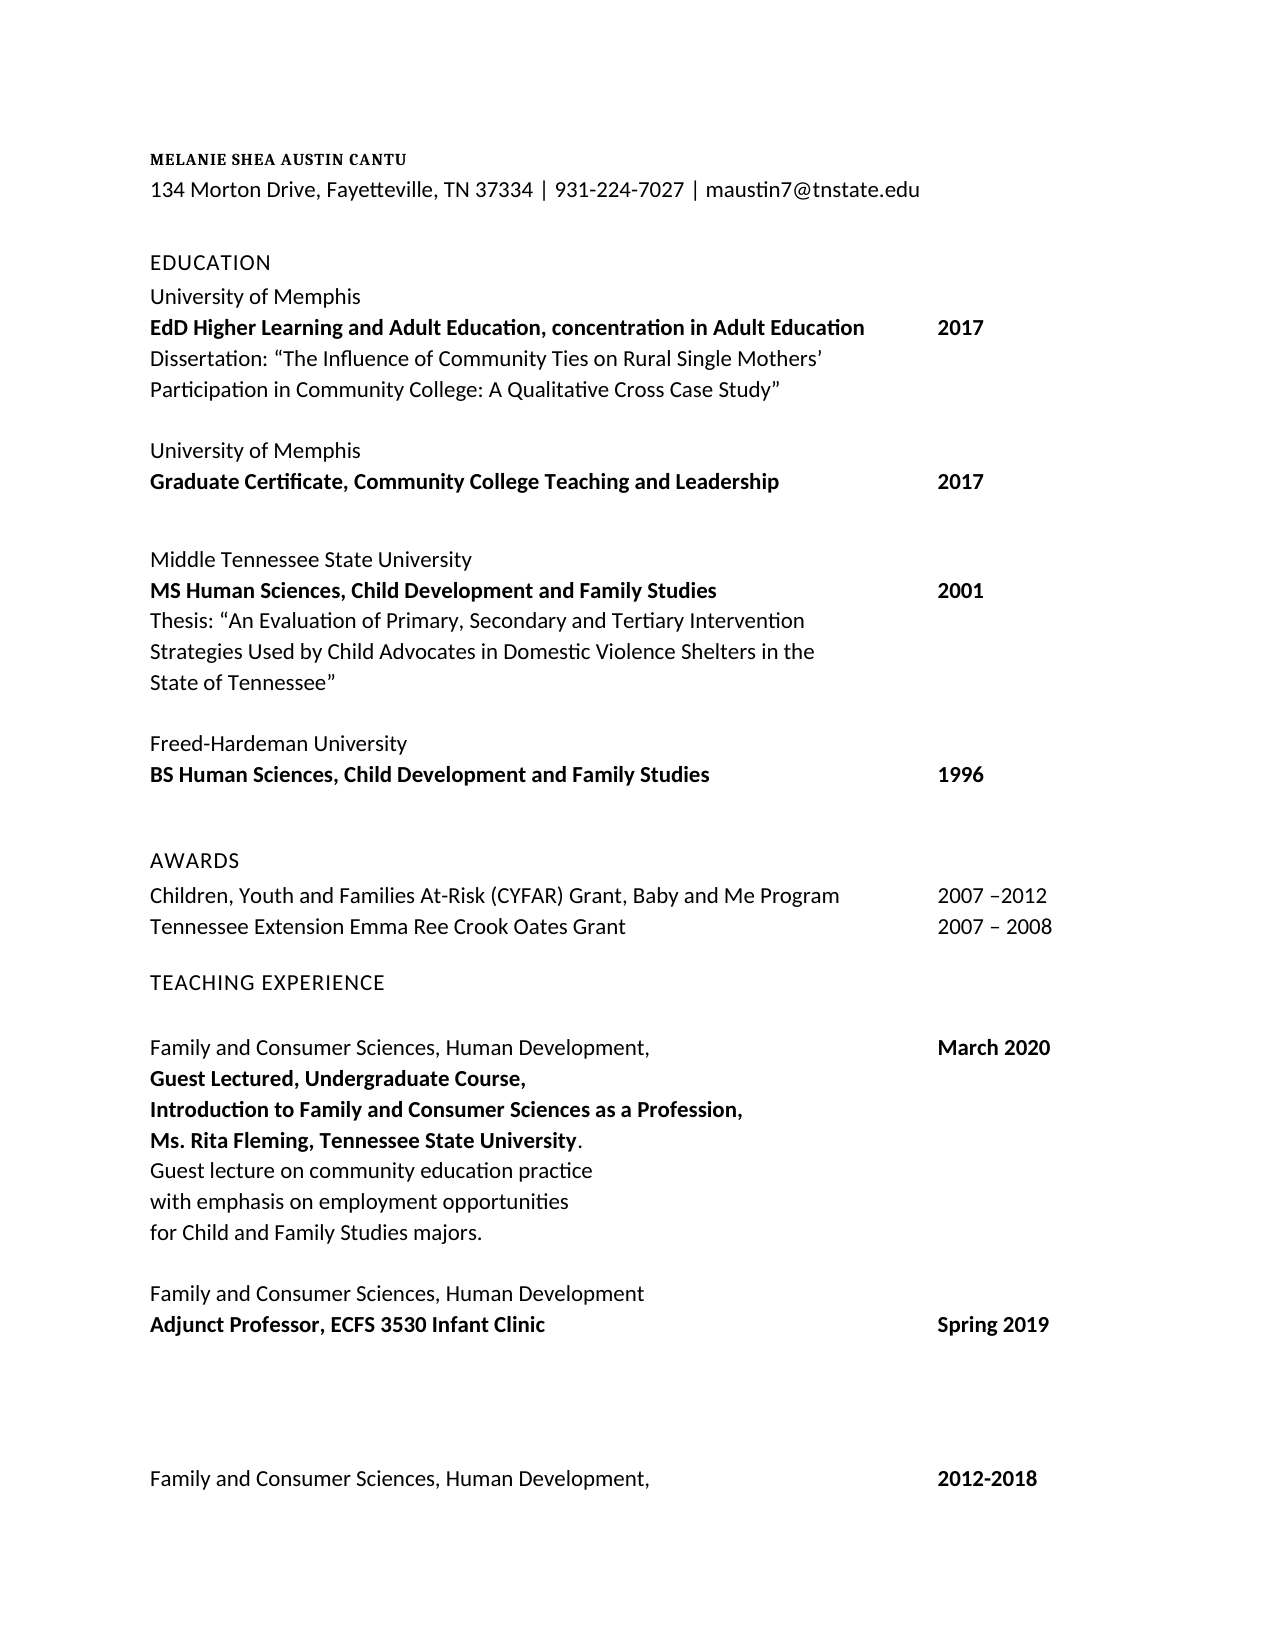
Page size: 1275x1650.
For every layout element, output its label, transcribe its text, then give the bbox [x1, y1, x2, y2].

title with emphasis on employment opportunities [150, 1187, 1162, 1215]
text Thesis: “An Evaluation of Primary, Secondary and Tertiary Intervention Strategies Used by Child Advocates in Domestic Violence Shelters in the State of Tennessee” [150, 606, 862, 696]
text University of Memphis [150, 282, 1162, 311]
text Tennessee Extension Emma Ree Crook Oates Grant 2007 2008 [150, 912, 1162, 940]
title Family and Consumer Sciences, Human Development, 2012-2018 [150, 1464, 1162, 1492]
text University of Memphis [150, 436, 1162, 464]
text Middle Tennessee State University [150, 545, 1162, 573]
title Adjunct Professor, ECFS 3530 Infant Clinic Spring 2019 [150, 1310, 1162, 1338]
title Introduction to Family and Consumer Sciences as a Profession, [150, 1095, 1162, 1123]
title Graduate Certificate, Community College Teaching and Leadership 2017 [150, 467, 1162, 495]
text Freed-Hardeman University [150, 729, 1162, 757]
title Guest Lectured, Undergraduate Course, [150, 1064, 1162, 1092]
title Guest lecture on community education practice [150, 1156, 1162, 1184]
text 134 Morton Drive, Fayetteville, TN 37334 931-224-7027 maustin7@tnstate.edu [150, 175, 1162, 203]
title Ms. Rita Fleming, Tennessee State University. [150, 1126, 1162, 1154]
title BS Human Sciences, Child Development and Family Studies 1996 [150, 760, 1162, 788]
text Children, Youth and Families At-Risk (CYFAR) Grant, Baby and Me Program 2007 2012 [150, 881, 1162, 909]
title Family and Consumer Sciences, Human Development [150, 1279, 1162, 1307]
title for Child and Family Studies majors. [150, 1218, 1162, 1246]
text Dissertation: “The Influence of Community Ties on Rural Single Mothers’ [150, 344, 1162, 372]
title EdD Higher Learning and Adult Education, concentration in Adult Education 2017 [150, 313, 1162, 341]
title Family and Consumer Sciences, Human Development, March 2020 [150, 1033, 1162, 1062]
title MS Human Sciences, Child Development and Family Studies 2001 [150, 576, 1162, 604]
text Participation in Community College: A Qualitative Cross Case Study” [150, 375, 1162, 403]
